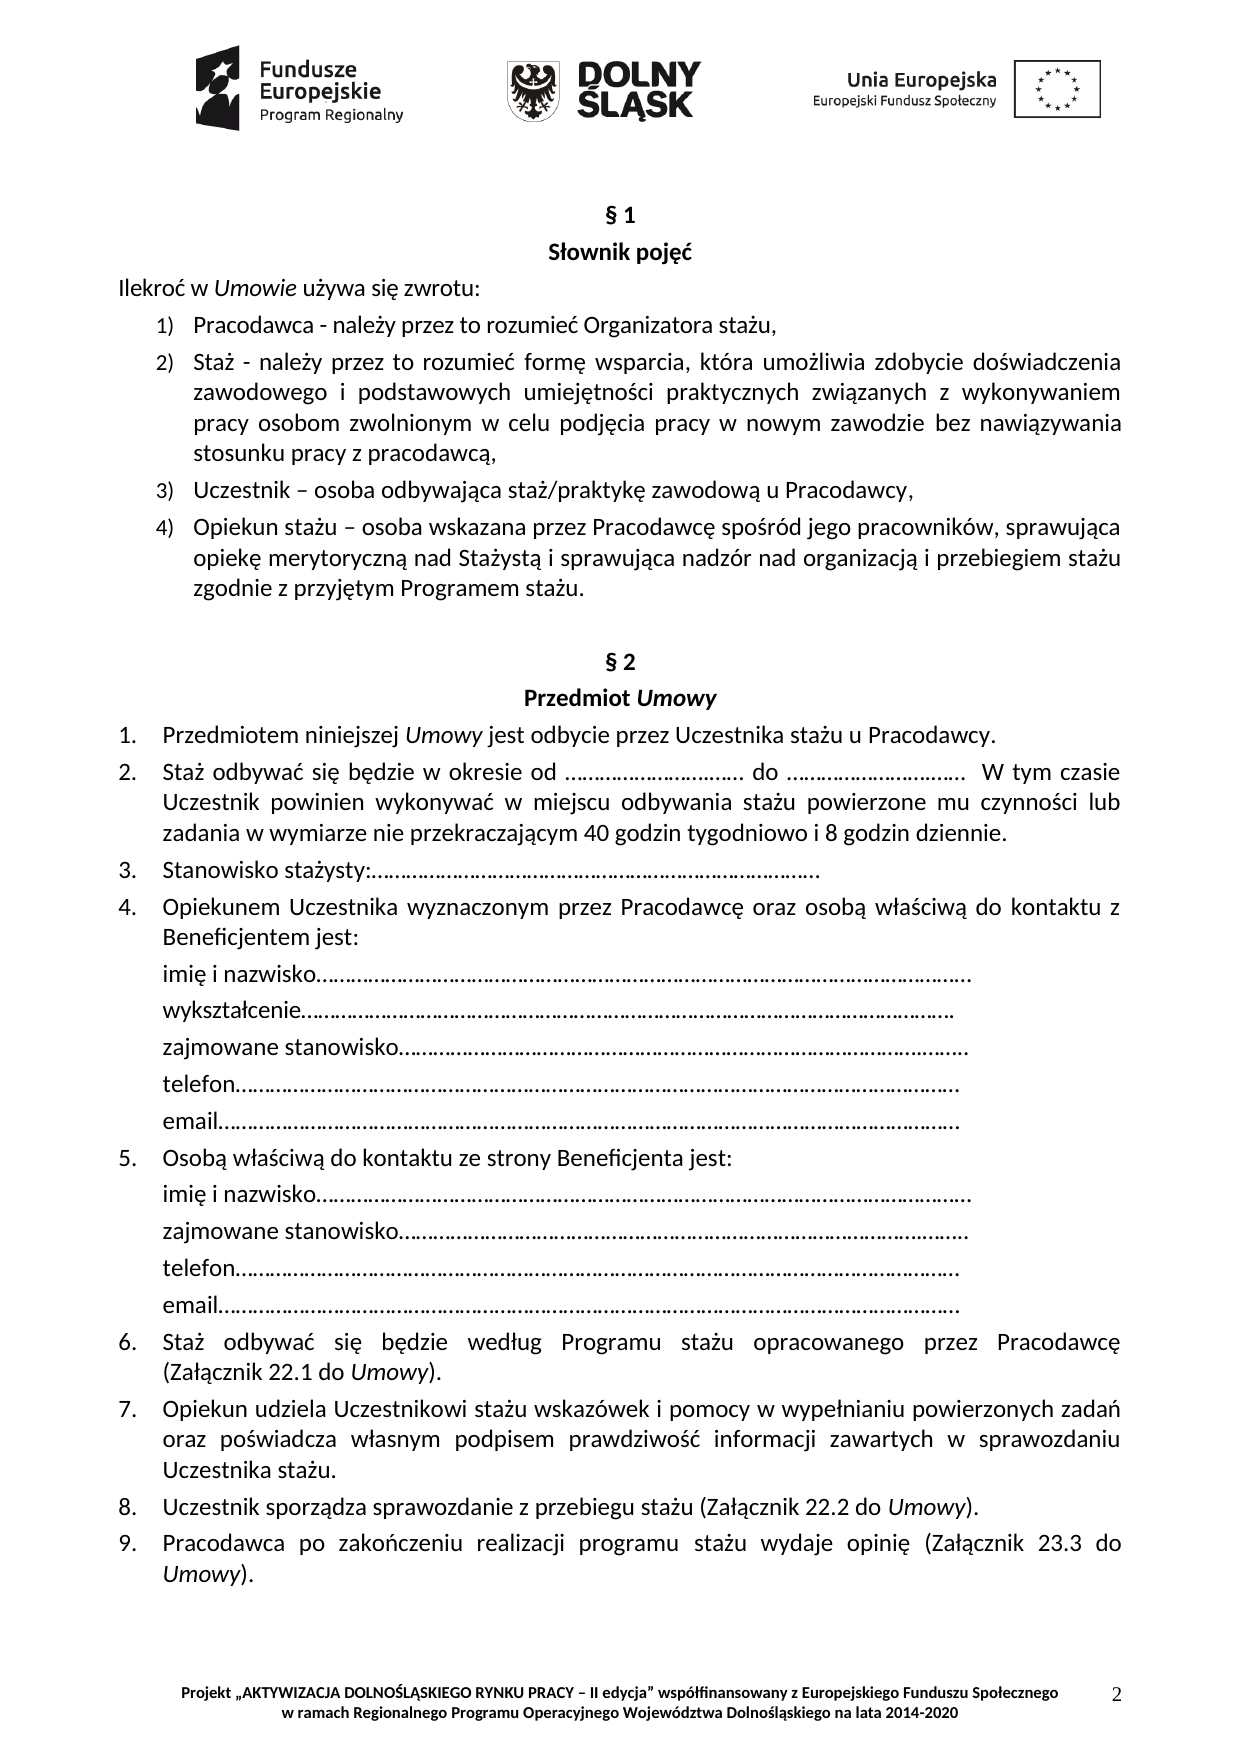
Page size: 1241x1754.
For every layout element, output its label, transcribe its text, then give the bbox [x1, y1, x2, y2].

list Pracodawca po zakończeniu realizacji programu stażu wydaje opinię (Załącznik 23.3 do Umowy). [118, 1527, 1122, 1588]
list Uczestnik – osoba odbywająca staż/praktykę zawodową u Pracodawcy, [156, 474, 1122, 505]
list Uczestnik sporządza sprawozdanie z przebiegu stażu (Załącznik 22.2 do Umowy). [118, 1491, 1122, 1521]
list Przedmiotem niniejszej Umowy jest odbycie przez Uczestnika stażu u Pracodawcy. [118, 719, 1122, 750]
text email………………………………………………………………………………………………………………… [118, 1289, 1122, 1319]
list Osobą właściwą do kontaktu ze strony Beneficjenta jest: [118, 1142, 1122, 1172]
list Opiekun udziela Uczestnikowi stażu wskazówek i pomocy w wypełnianiu powierzonych zadań oraz poświadcza własnym podpisem prawdziwość informacji zawartych w sprawozdaniu Uczestnika stażu. [118, 1393, 1122, 1484]
text imię i nazwisko…………………………………………………………………………………………………… [118, 958, 1122, 988]
list Staż odbywać się będzie w okresie od …………………….…… do …………………….…… W tym czasie Uczestnik powinien wykonywać w miejscu odbywania stażu powierzone mu czynności lub zadania w wymiarze nie przekraczającym 40 godzin tygodniowo i 8 godzin dziennie. [118, 756, 1122, 848]
text Przedmiot Umowy [118, 682, 1122, 713]
list Pracodawca - należy przez to rozumieć Organizatora stażu, [156, 309, 1122, 340]
text § 2 [118, 646, 1122, 676]
text Słownik pojęć [118, 236, 1122, 266]
text zajmowane stanowisko……………………………………………………………………………….…….. [118, 1215, 1122, 1246]
text imię i nazwisko…………………………………………………………………………………………………… [118, 1178, 1122, 1209]
text email………………………………………………………………………………………………………………… [118, 1105, 1122, 1136]
picture [178, 41, 1123, 136]
text telefon……………………………………………………………………………………………………………… [118, 1252, 1122, 1283]
list Stanowisko stażysty:…………………………………………………………………… [118, 854, 1122, 884]
list Staż - należy przez to rozumieć formę wsparcia, która umożliwia zdobycie doświadczenia zawodowego i podstawowych umiejętności praktycznych związanych z wykonywaniem pracy osobom zwolnionym w celu podjęcia pracy w nowym zawodzie bez nawiązywania stosunku pracy z pracodawcą, [156, 346, 1122, 468]
text telefon……………………………………………………………………………………………………………… [118, 1068, 1122, 1099]
list Opiekunem Uczestnika wyznaczonym przez Pracodawcę oraz osobą właściwą do kontaktu z Beneficjentem jest: [118, 891, 1122, 952]
text zajmowane stanowisko……………………………………………………………………………….…….. [118, 1031, 1122, 1062]
list Staż odbywać się będzie według Programu stażu opracowanego przez Pracodawcę (Załącznik 22.1 do Umowy). [118, 1326, 1122, 1387]
text § 1 [118, 199, 1122, 229]
text wykształcenie……………………………………………………………………………………………………. [118, 995, 1122, 1025]
text Ilekroć w Umowie używa się zwrotu: [118, 272, 1122, 303]
list Opiekun stażu – osoba wskazana przez Pracodawcę spośród jego pracowników, sprawująca opiekę merytoryczną nad Stażystą i sprawująca nadzór nad organizacją i przebiegiem stażu zgodnie z przyjętym Programem stażu. [156, 511, 1122, 603]
